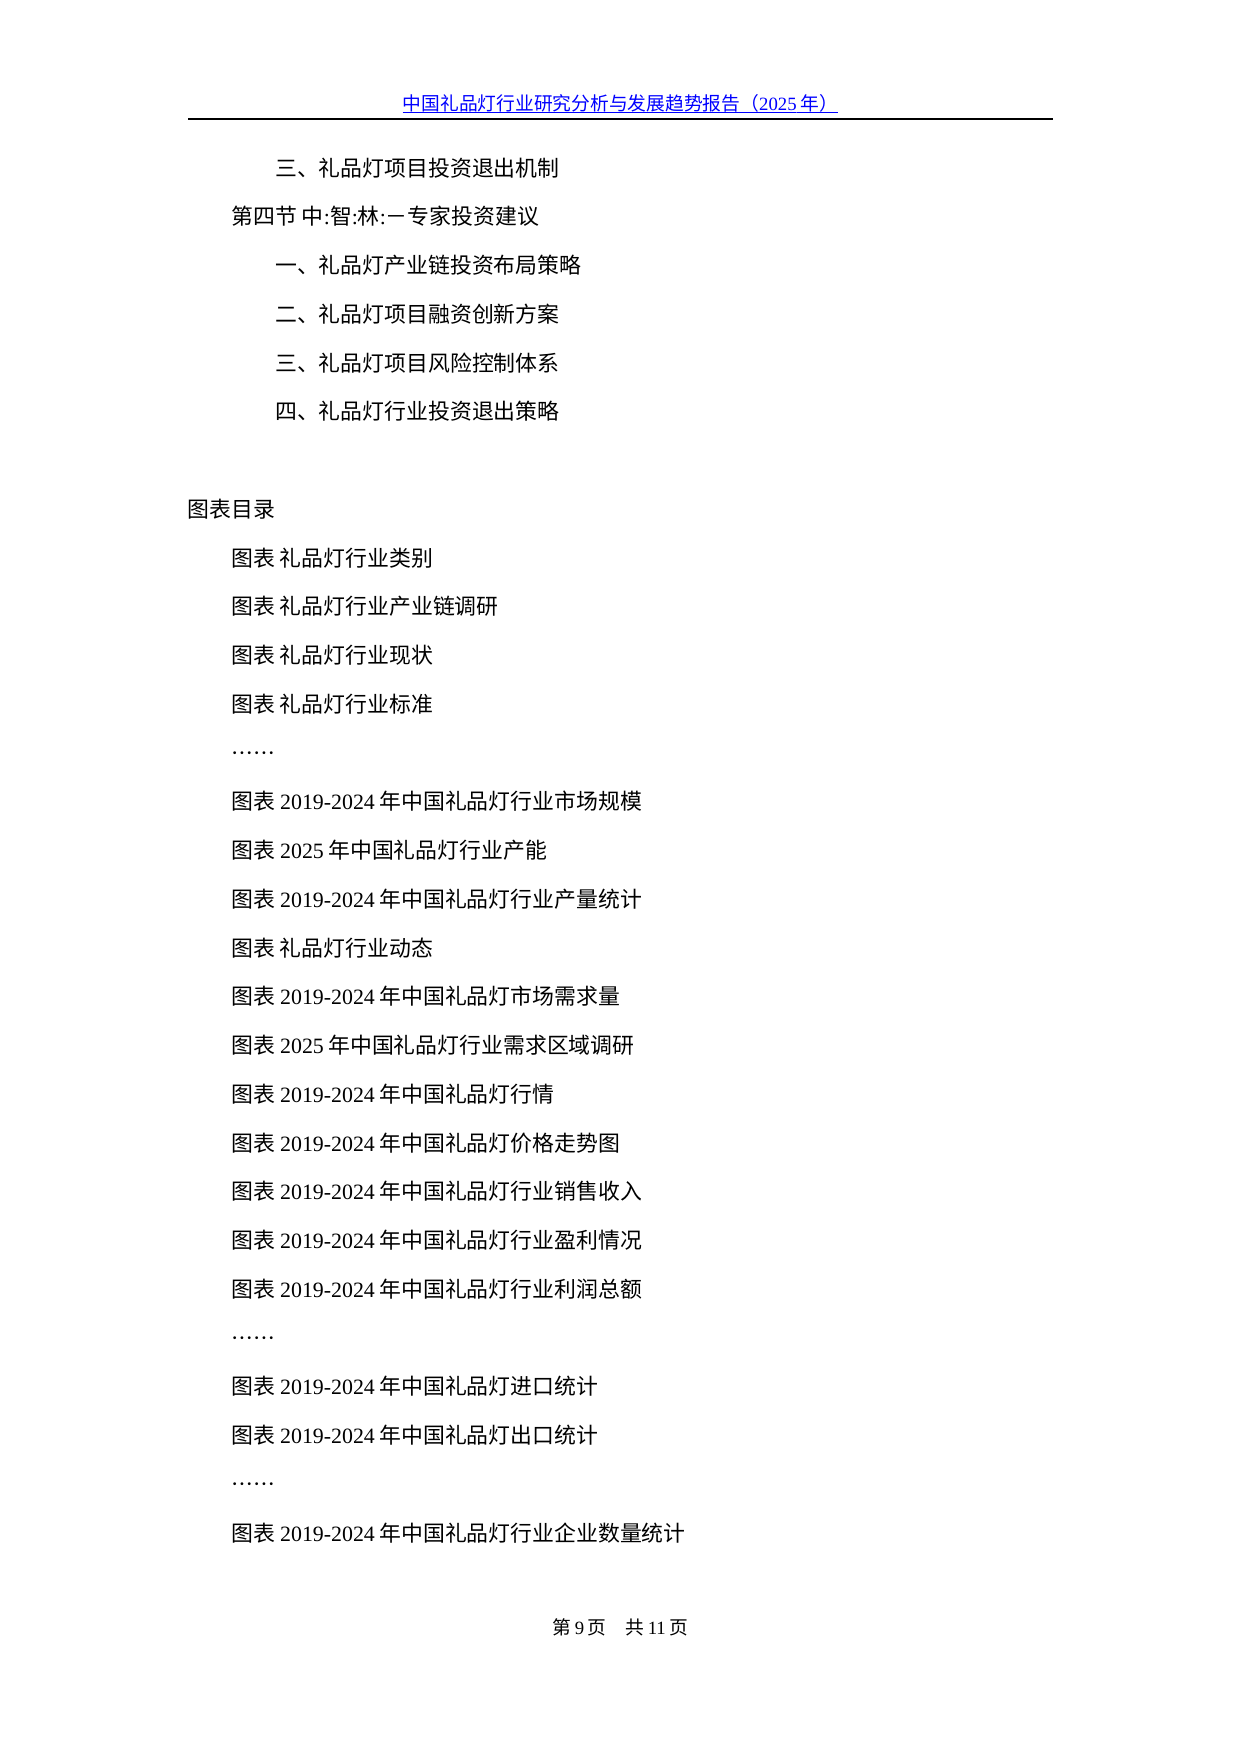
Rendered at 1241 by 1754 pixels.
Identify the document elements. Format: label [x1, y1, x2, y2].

text [187, 150, 1053, 1548]
